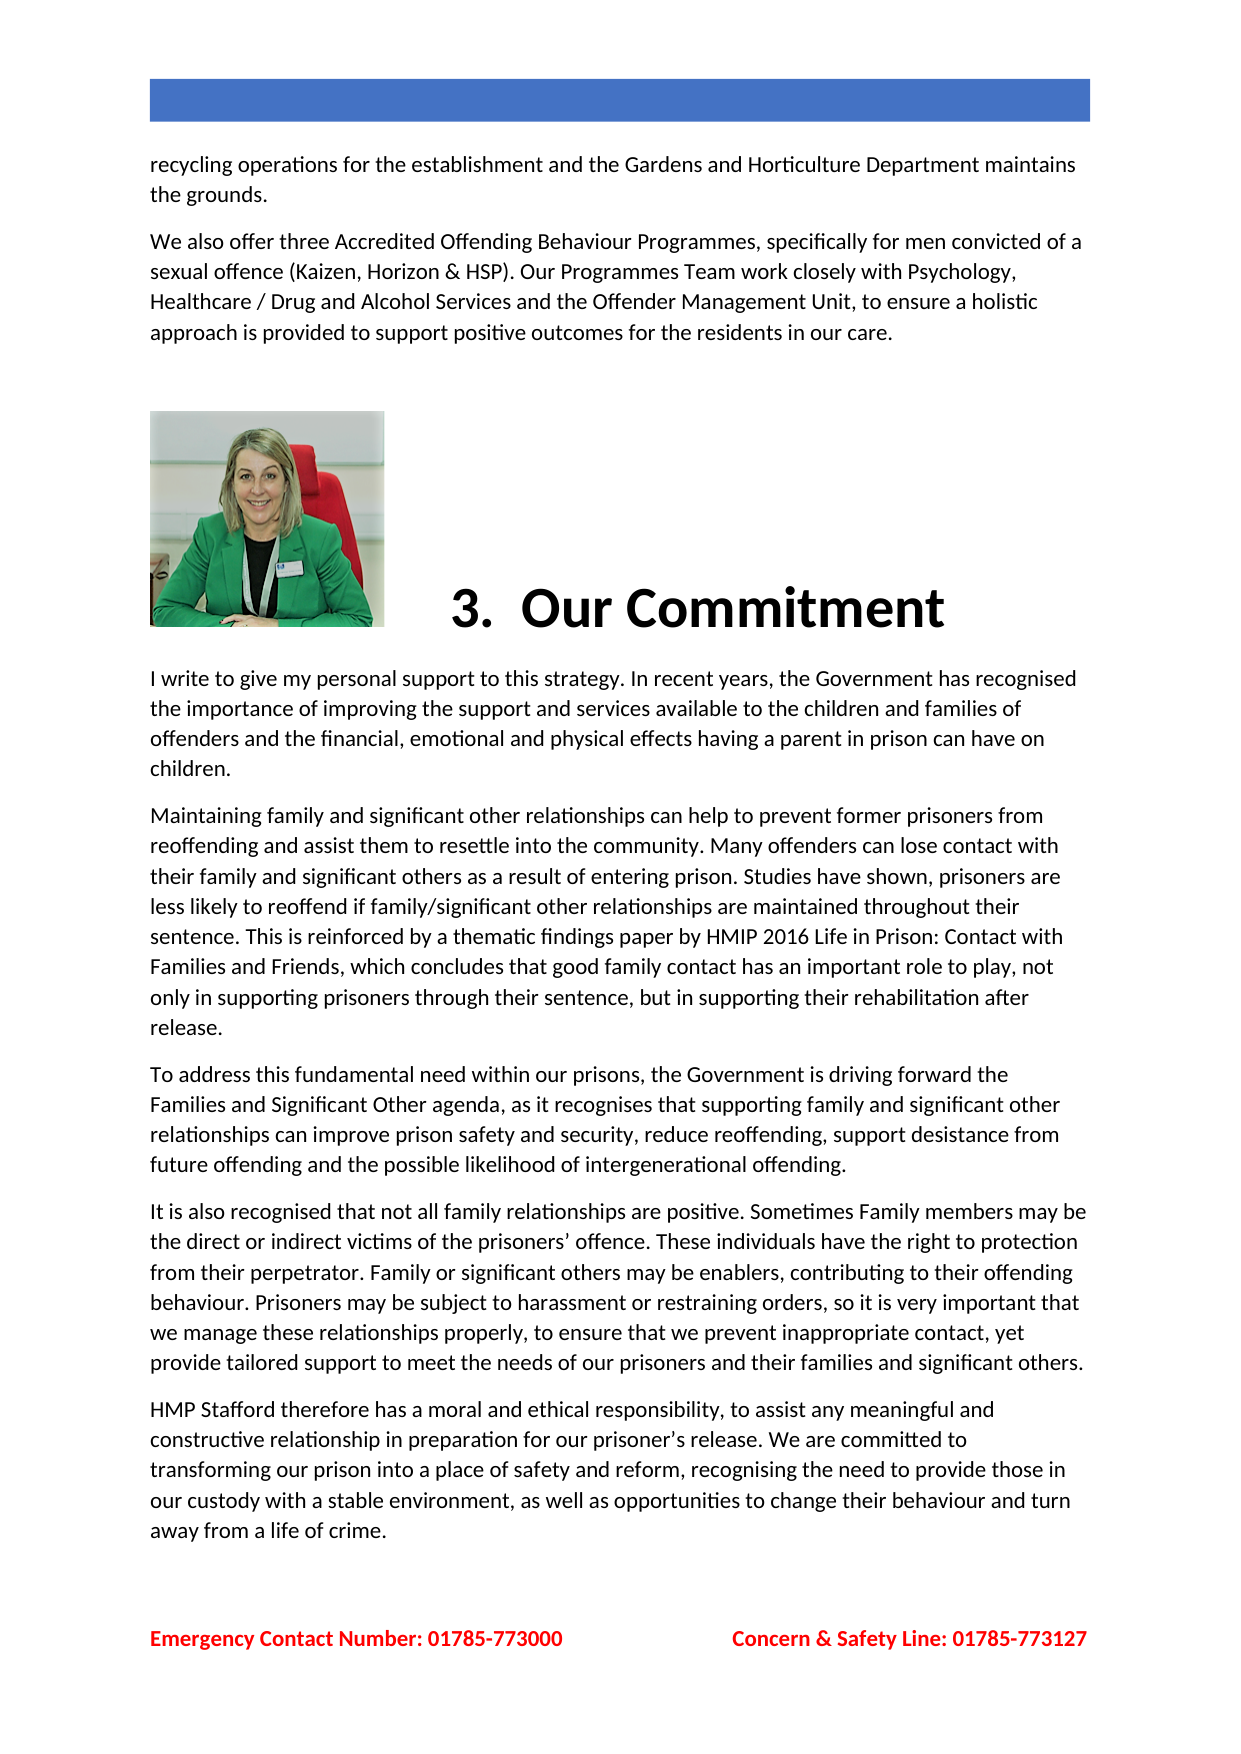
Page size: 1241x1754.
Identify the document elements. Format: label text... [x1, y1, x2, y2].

text Maintaining family and significant other relationships can help to prevent former prisoners from reoffending and assist them to resettle into the community. Many offenders can lose contact with their family and significant others as a result of entering prison. Studies have shown, prisoners are less likely to reoffend if family/significant other relationships are maintained throughout their sentence. This is reinforced by a thematic findings paper by HMIP 2016 Life in Prison: Contact with Families and Friends, which concludes that good family contact has an important role to play, not only in supporting prisoners through their sentence, but in supporting their rehabilitation after release. [150, 801, 1090, 1041]
text To address this fundamental need within our prisons, the Government is driving forward the Families and Significant Other agenda, as it recognises that supporting family and significant other relationships can improve prison safety and security, reduce reoffending, support desistance from future offending and the possible likelihood of intergenerational offending. [150, 1060, 1090, 1178]
text We also offer three Accredited Offending Behaviour Programmes, specifically for men convicted of a sexual offence (Kaizen, Horizon & HSP). Our Programmes Team work closely with Psychology, Healthcare / Drug and Alcohol Services and the Offender Management Unit, to ensure a holistic approach is provided to support positive outcomes for the residents in our care. [150, 227, 1090, 346]
text I write to give my personal support to this strategy. In recent years, the Government has recognised the importance of improving the support and services available to the children and families of offenders and the financial, emotional and physical effects having a parent in prison can have on children. [150, 664, 1090, 783]
text It is also recognised that not all family relationships are positive. Sometimes Family members may be the direct or indirect victims of the prisoners’ offence. These individuals have the right to protection from their perpetrator. Family or significant others may be enablers, contributing to their offending behaviour. Prisoners may be subject to harassment or restraining orders, so it is very important that we manage these relationships properly, to ensure that we prevent inappropriate contact, yet provide tailored support to meet the needs of our prisoners and their families and significant others. [150, 1197, 1090, 1376]
text HMP Stafford therefore has a moral and ethical responsibility, to assist any meaningful and constructive relationship in preparation for our prisoner’s release. We are committed to transforming our prison into a place of safety and reform, recognising the need to provide those in our custody with a stable environment, as well as opportunities to change their behaviour and turn away from a life of crime. [150, 1395, 1090, 1544]
text 3. Our Commitment [150, 411, 1090, 642]
picture [150, 411, 385, 627]
